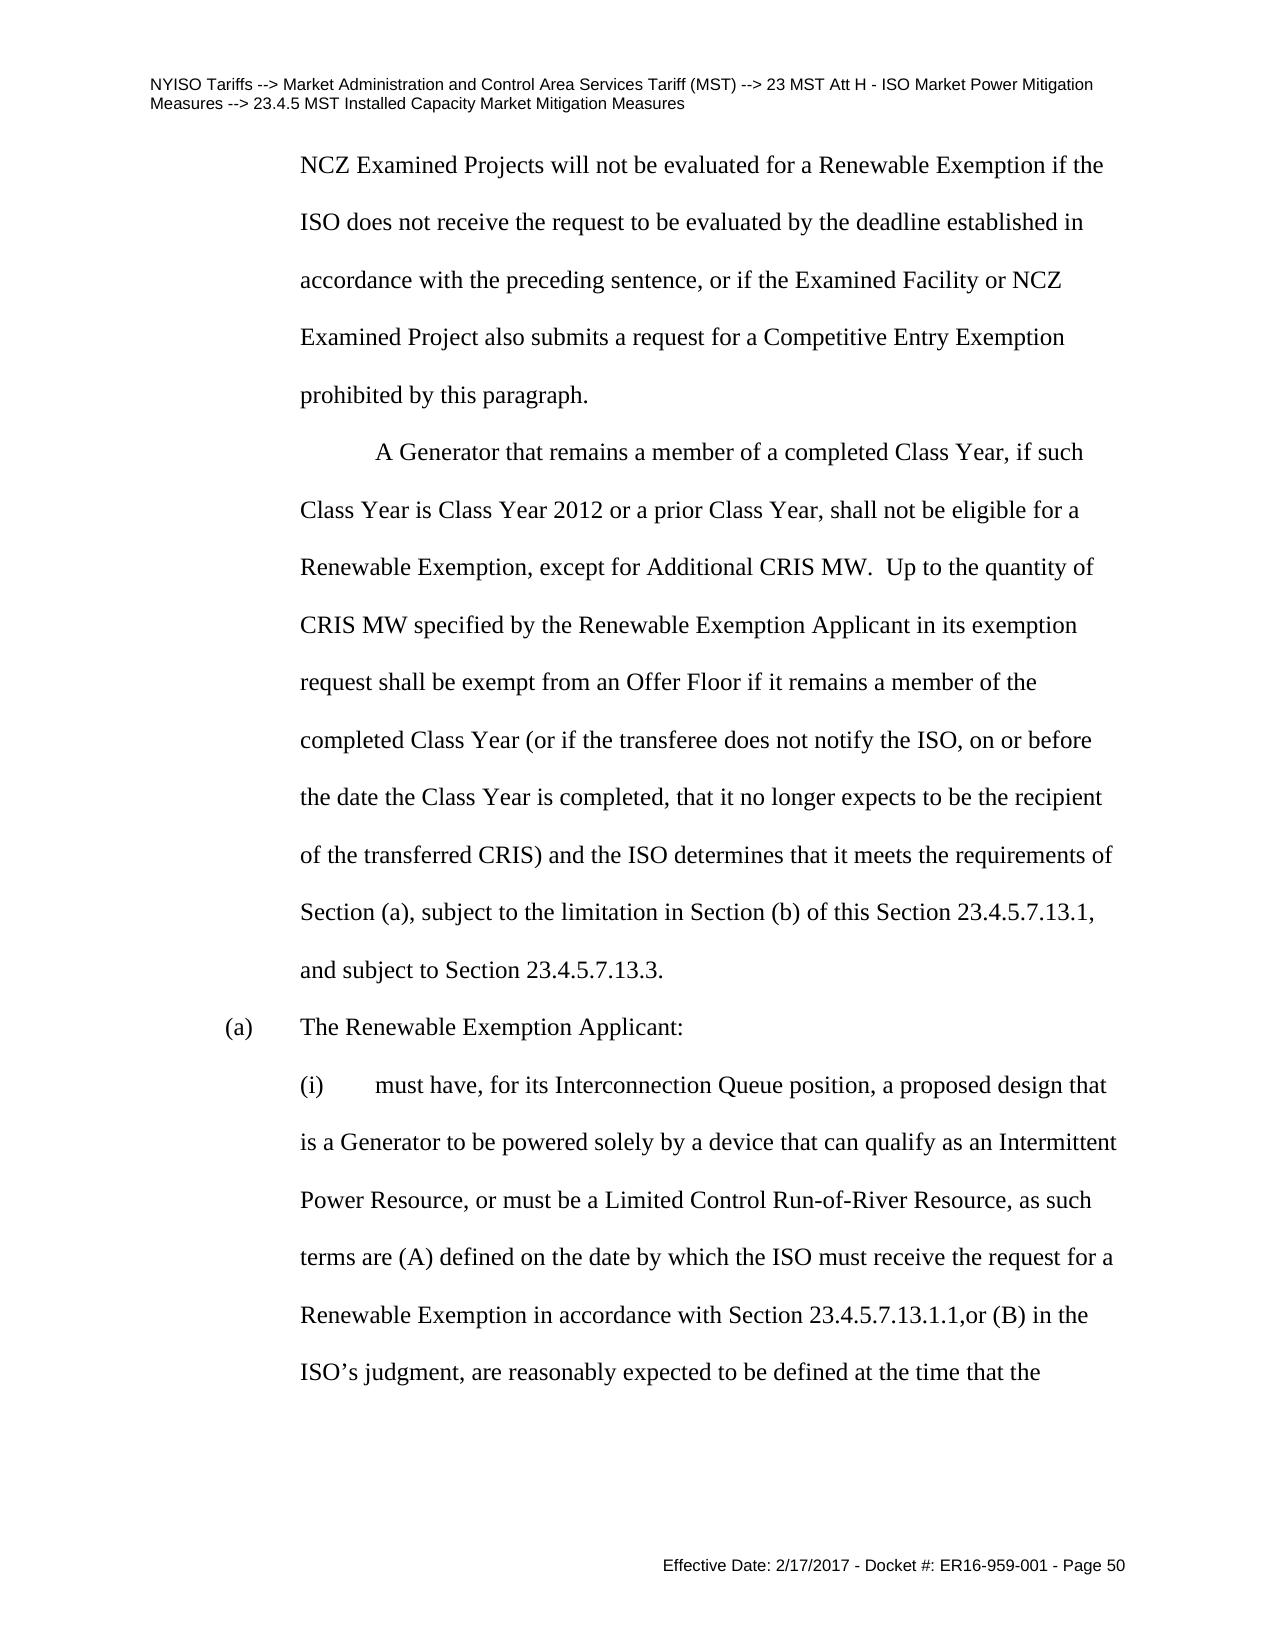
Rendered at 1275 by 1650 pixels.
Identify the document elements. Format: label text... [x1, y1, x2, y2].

text A Generator that remains a member of a completed Class Year, if such Class Year is Class Year 2012 or a prior Class Year, shall not be eligible for a Renewable Exemption, except for Additional CRIS MW. Up to the quantity of CRIS MW specified by the Renewable Exemption Applicant in its exemption request shall be exempt from an Offer Floor if it remains a member of the completed Class Year (or if the transferee does not notify the ISO, on or before the date the Class Year is completed, that it no longer expects to be the recipient of the transferred CRIS) and the ISO determines that it meets the requirements of Section (a), subject to the limitation in Section (b) of this Section 23.4.5.7.13.1, and subject to Section 23.4.5.7.13.3. [300, 437, 1125, 984]
text (a) The Renewable Exemption Applicant: [225, 1012, 1125, 1041]
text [300, 1070, 1125, 1386]
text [225, 150, 1125, 409]
